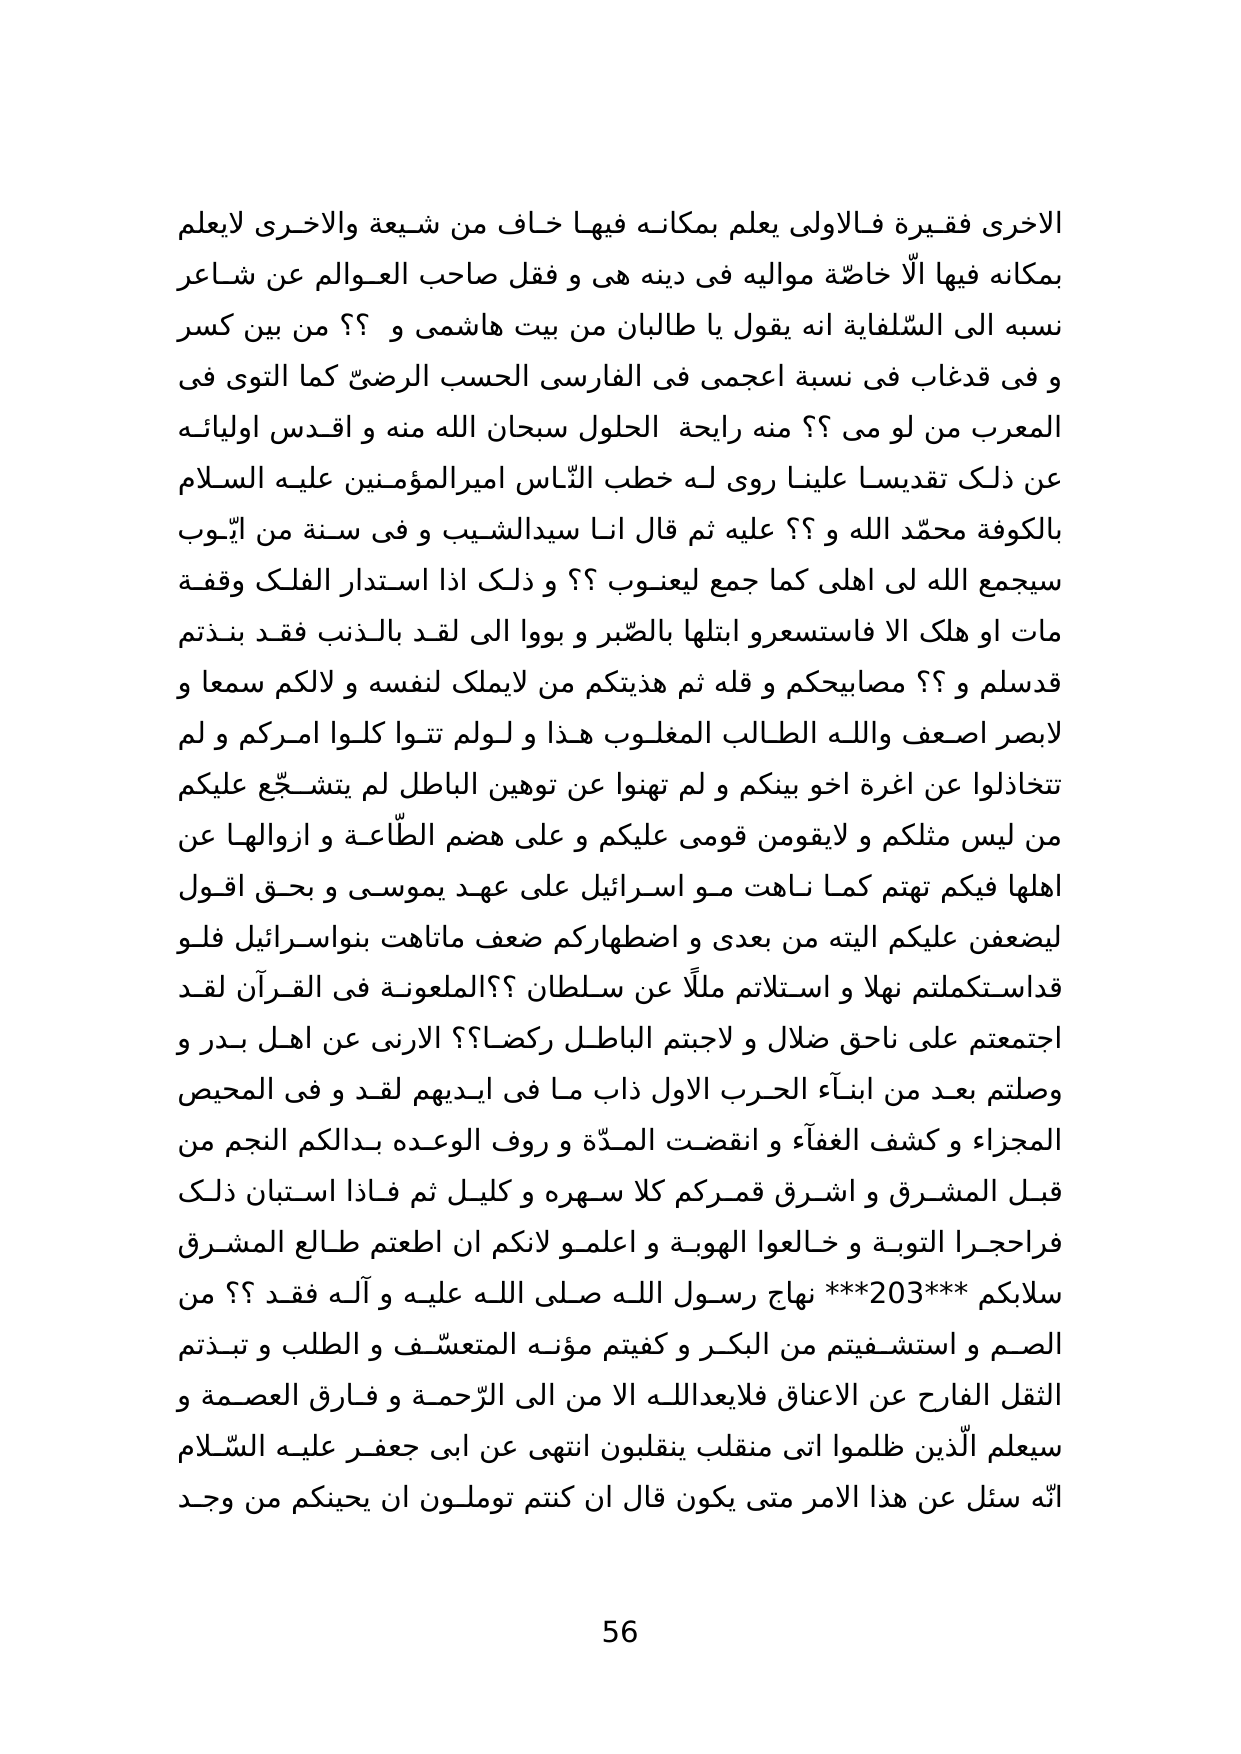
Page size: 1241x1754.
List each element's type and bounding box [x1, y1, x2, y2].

text [177, 207, 1063, 1514]
